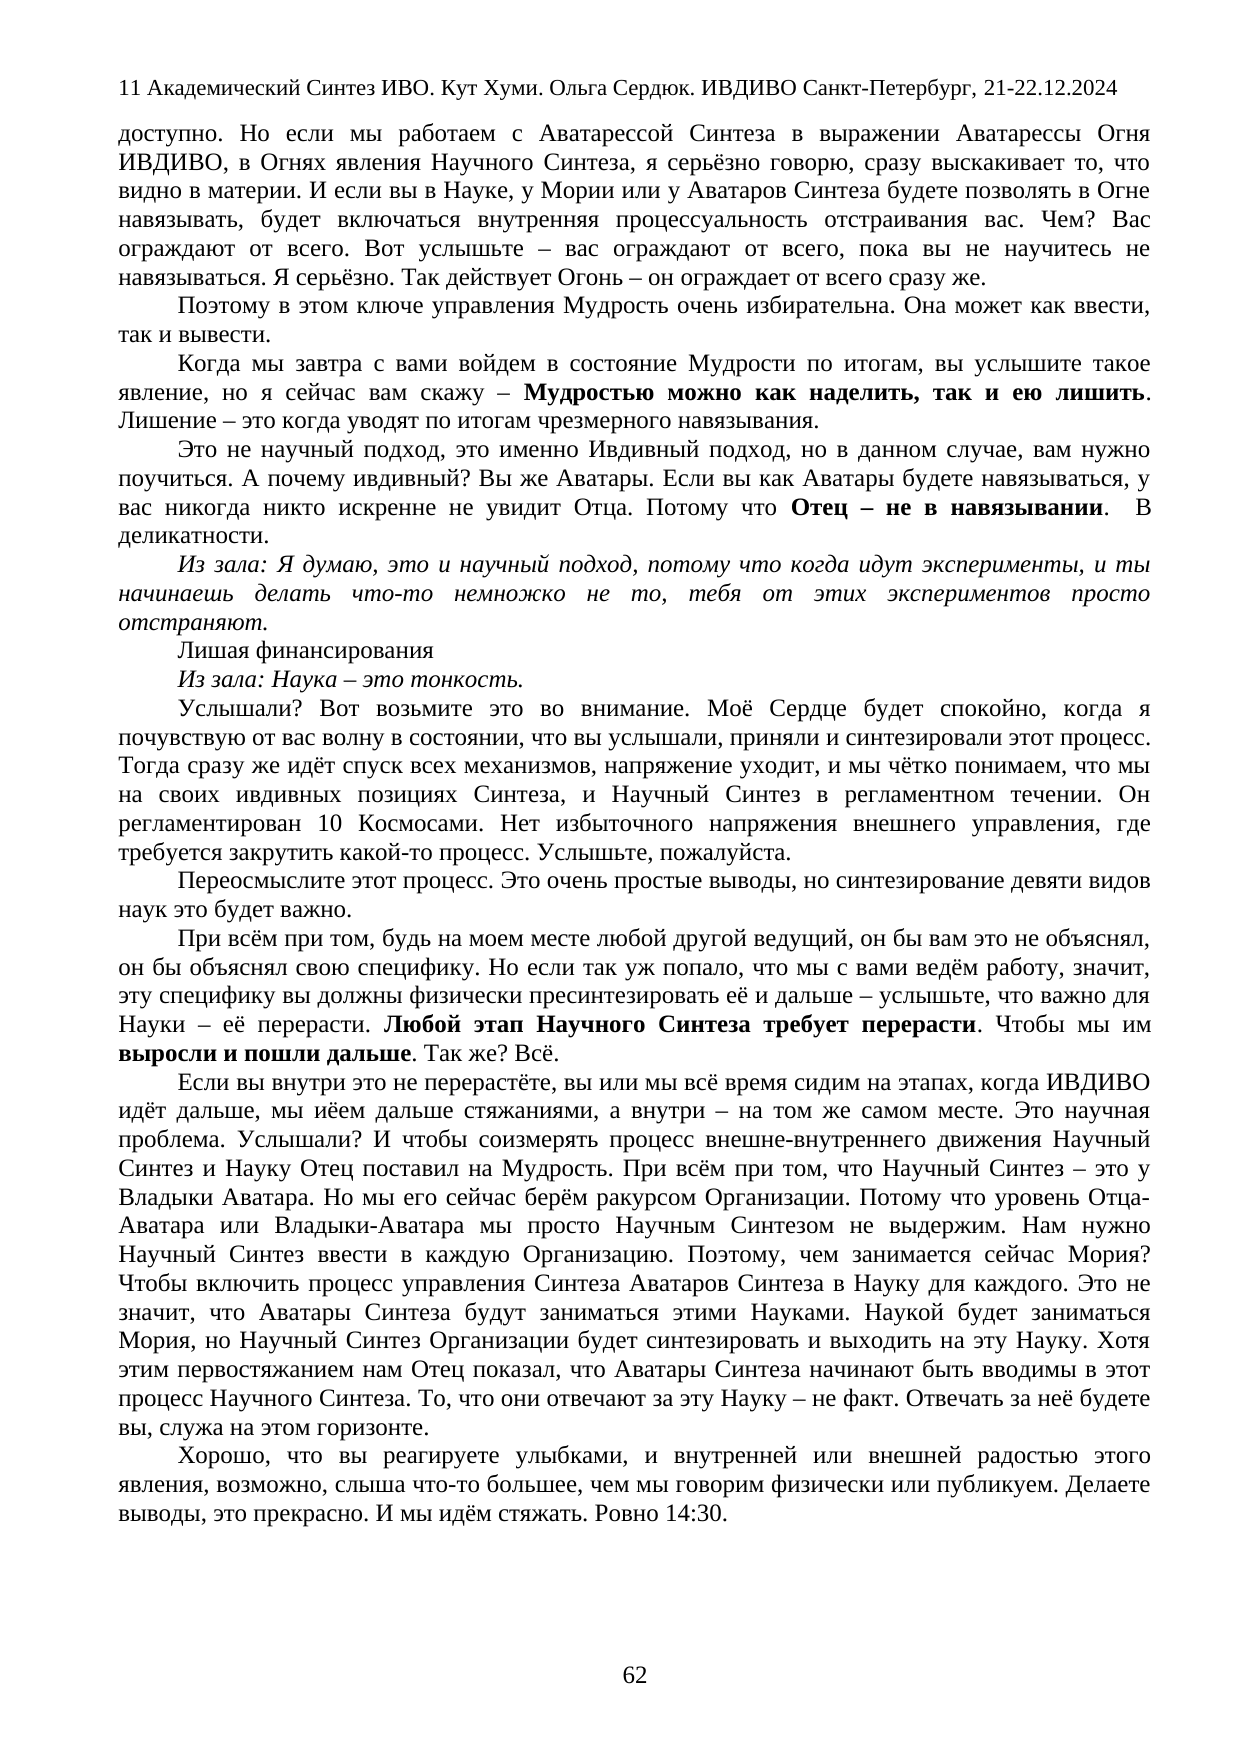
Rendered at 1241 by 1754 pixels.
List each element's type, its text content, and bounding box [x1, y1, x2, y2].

text Из зала: Я думаю, это и научный подход, потому что когда идут эксперименты, и ты начинаешь делать что-то немножко не то, тебя от этих экспериментов просто отстраняют. [118, 549, 1152, 636]
text Это не научный подход, это именно Ивдивный подход, но в данном случае, вам нужно поучиться. А почему ивдивный? Вы же Аватары. Если вы как Аватары будете навязываться, у вас никогда никто искренне не увидит Отца. Потому что Отец – не в навязывании. В деликатности. [118, 434, 1152, 549]
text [118, 118, 1152, 291]
text Из зала: Наука – это тонкость. [118, 664, 1152, 693]
text Переосмыслите этот процесс. Это очень простые выводы, но синтезирование девяти видов наук это будет важно. [118, 866, 1152, 923]
text Когда мы завтра с вами войдем в состояние Мудрости по итогам, вы услышите такое явление, но я сейчас вам скажу – Мудростью можно как наделить, так и ею лишить. Лишение – это когда уводят по итогам чрезмерного навязывания. [118, 348, 1152, 434]
text При всём при том, будь на моем месте любой другой ведущий, он бы вам это не объяснял, он бы объяснял свою специфику. Но если так уж попало, что мы с вами ведём работу, значит, эту специфику вы должны физически пресинтезировать её и дальше – услышьте, что важно для Науки – её перерасти. Любой этап Научного Синтеза требует перерасти. Чтобы мы им выросли и пошли дальше. Так же? Всё. [118, 923, 1152, 1067]
text Услышали? Вот возьмите это во внимание. Моё Сердце будет спокойно, когда я почувствую от вас волну в состоянии, что вы услышали, приняли и синтезировали этот процесс. Тогда сразу же идёт спуск всех механизмов, напряжение уходит, и мы чётко понимаем, что мы на своих ивдивных позициях Синтеза, и Научный Синтез в регламентном течении. Он регламентирован 10 Космосами. Нет избыточного напряжения внешнего управления, где требуется закрутить какой-то процесс. Услышьте, пожалуйста. [118, 693, 1152, 866]
text Хорошо, что вы реагируете улыбками, и внутренней или внешней радостью этого явления, возможно, слыша что-то большее, чем мы говорим физически или публикуем. Делаете выводы, это прекрасно. И мы идём стяжать. Ровно 14:30. [118, 1441, 1152, 1527]
text Поэтому в этом ключе управления Мудрость очень избирательна. Она может как ввести, так и вывести. [118, 291, 1152, 348]
text Лишая финансирования [118, 636, 1152, 664]
text Если вы внутри это не перерастёте, вы или мы всё время сидим на этапах, когда ИВДИВО идёт дальше, мы иёем дальше стяжаниями, а внутри – на том же самом месте. Это научная проблема. Услышали? И чтобы соизмерять процесс внешне-внутреннего движения Научный Синтез и Науку Отец поставил на Мудрость. При всём при том, что Научный Синтез – это у Владыки Аватара. Но мы его сейчас берём ракурсом Организации. Потому что уровень Отца-Аватара или Владыки-Аватара мы просто Научным Синтезом не выдержим. Нам нужно Научный Синтез ввести в каждую Организацию. Поэтому, чем занимается сейчас Мория? Чтобы включить процесс управления Синтеза Аватаров Синтеза в Науку для каждого. Это не значит, что Аватары Синтеза будут заниматься этими Науками. Наукой будет заниматься Мория, но Научный Синтез Организации будет синтезировать и выходить на эту Науку. Хотя этим первостяжанием нам Отец показал, что Аватары Синтеза начинают быть вводимы в этот процесс Научного Синтеза. То, что они отвечают за эту Науку – не факт. Отвечать за неё будете вы, служа на этом горизонте. [118, 1067, 1152, 1441]
